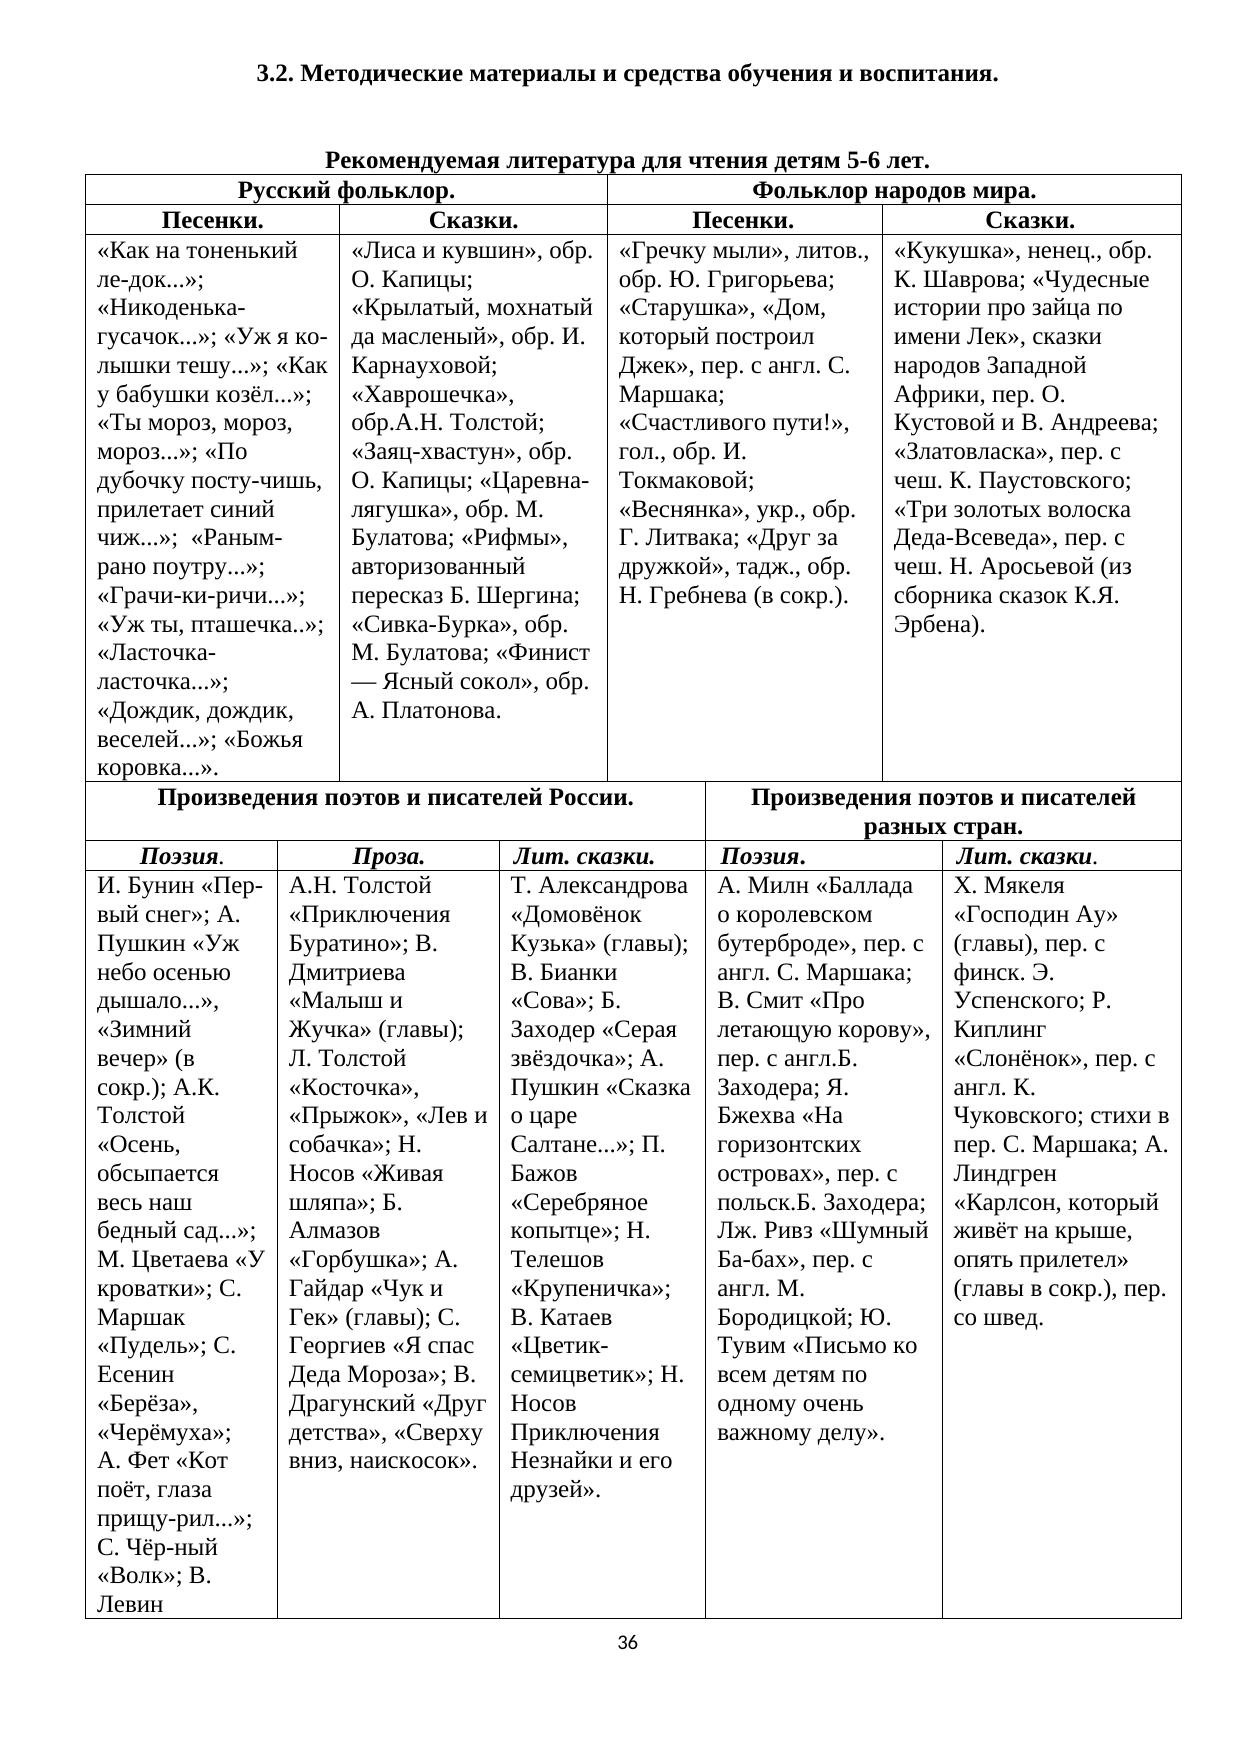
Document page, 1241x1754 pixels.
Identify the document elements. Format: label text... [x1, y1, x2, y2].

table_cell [278, 871, 499, 1618]
table_header Русский фольклор. [86, 175, 607, 204]
text 3.2. Методические материалы и средства обучения и воспитания. [89, 58, 1167, 87]
table_cell Поэзия. [86, 841, 277, 869]
table_cell Песенки. [86, 205, 339, 234]
table_cell Произведения поэтов и писателей разных стран. [706, 782, 1181, 840]
table_cell «Как на тоненький ле-док...»; «Никоденька-гусачок...»; «Уж я ко-лышки тешу...»; «Как у бабушки козёл...»; «Ты мороз, мороз, мороз...»; «По дубочку посту-чишь, прилетает синий чиж...»; «Раным-рано поутру...»; «Грачи-ки-ричи...»; «Уж ты, пташечка..»; «Ласточка-ласточка...»; «Дождик, дождик, веселей...»; «Божья коровка...». [86, 235, 339, 781]
table_cell Произведения поэтов и писателей России. [86, 782, 705, 840]
table_cell Сказки. [883, 205, 1181, 234]
table_cell Лит. сказки. [500, 841, 705, 869]
text Рекомендуемая литература для чтения детям 5-6 лет. [89, 146, 1167, 174]
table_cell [943, 871, 1181, 1618]
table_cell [86, 871, 277, 1618]
table_cell Лит. сказки. [943, 841, 1181, 869]
table_cell Песенки. [608, 205, 882, 234]
table_cell «Кукушка», ненец., обр. К. Шаврова; «Чудесные истории про зайца по имени Лек», сказки народов Западной Африки, пер. О. Кустовой и В. Андреева; «Златовласка», пер. с чеш. К. Паустовского; «Три золотых волоска Деда-Всеведа», пер. с чеш. Н. Аросьевой (из сборника сказок К.Я. Эрбена). [883, 235, 1181, 781]
table_header Фольклор народов мира. [608, 175, 1181, 204]
table_cell «Гречку мыли», литов., обр. Ю. Григорьева; «Старушка», «Дом, который построил Джек», пер. с англ. С. Маршака; «Счастливого пути!», гол., обр. И. Токмаковой; «Веснянка», укр., обр. Г. Литвака; «Друг за дружкой», тадж., обр. Н. Гребнева (в сокр.). [608, 235, 882, 781]
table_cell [706, 871, 942, 1618]
table_cell «Лиса и кувшин», обр. О. Капицы; «Крылатый, мохнатый да масленый», обр. И. Карнауховой; «Хаврошечка», обр.А.Н. Толстой; «Заяц-хвастун», обр. О. Капицы; «Царевна-лягушка», обр. М. Булатова; «Рифмы», авторизованный пересказ Б. Шергина; «Сивка-Бурка», обр. М. Булатова; «Финист — Ясный сокол», обр. А. Платонова. [340, 235, 607, 781]
table_cell Проза. [278, 841, 499, 869]
table_cell Поэзия. [706, 841, 942, 869]
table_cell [500, 871, 705, 1618]
table_cell Сказки. [340, 205, 607, 234]
